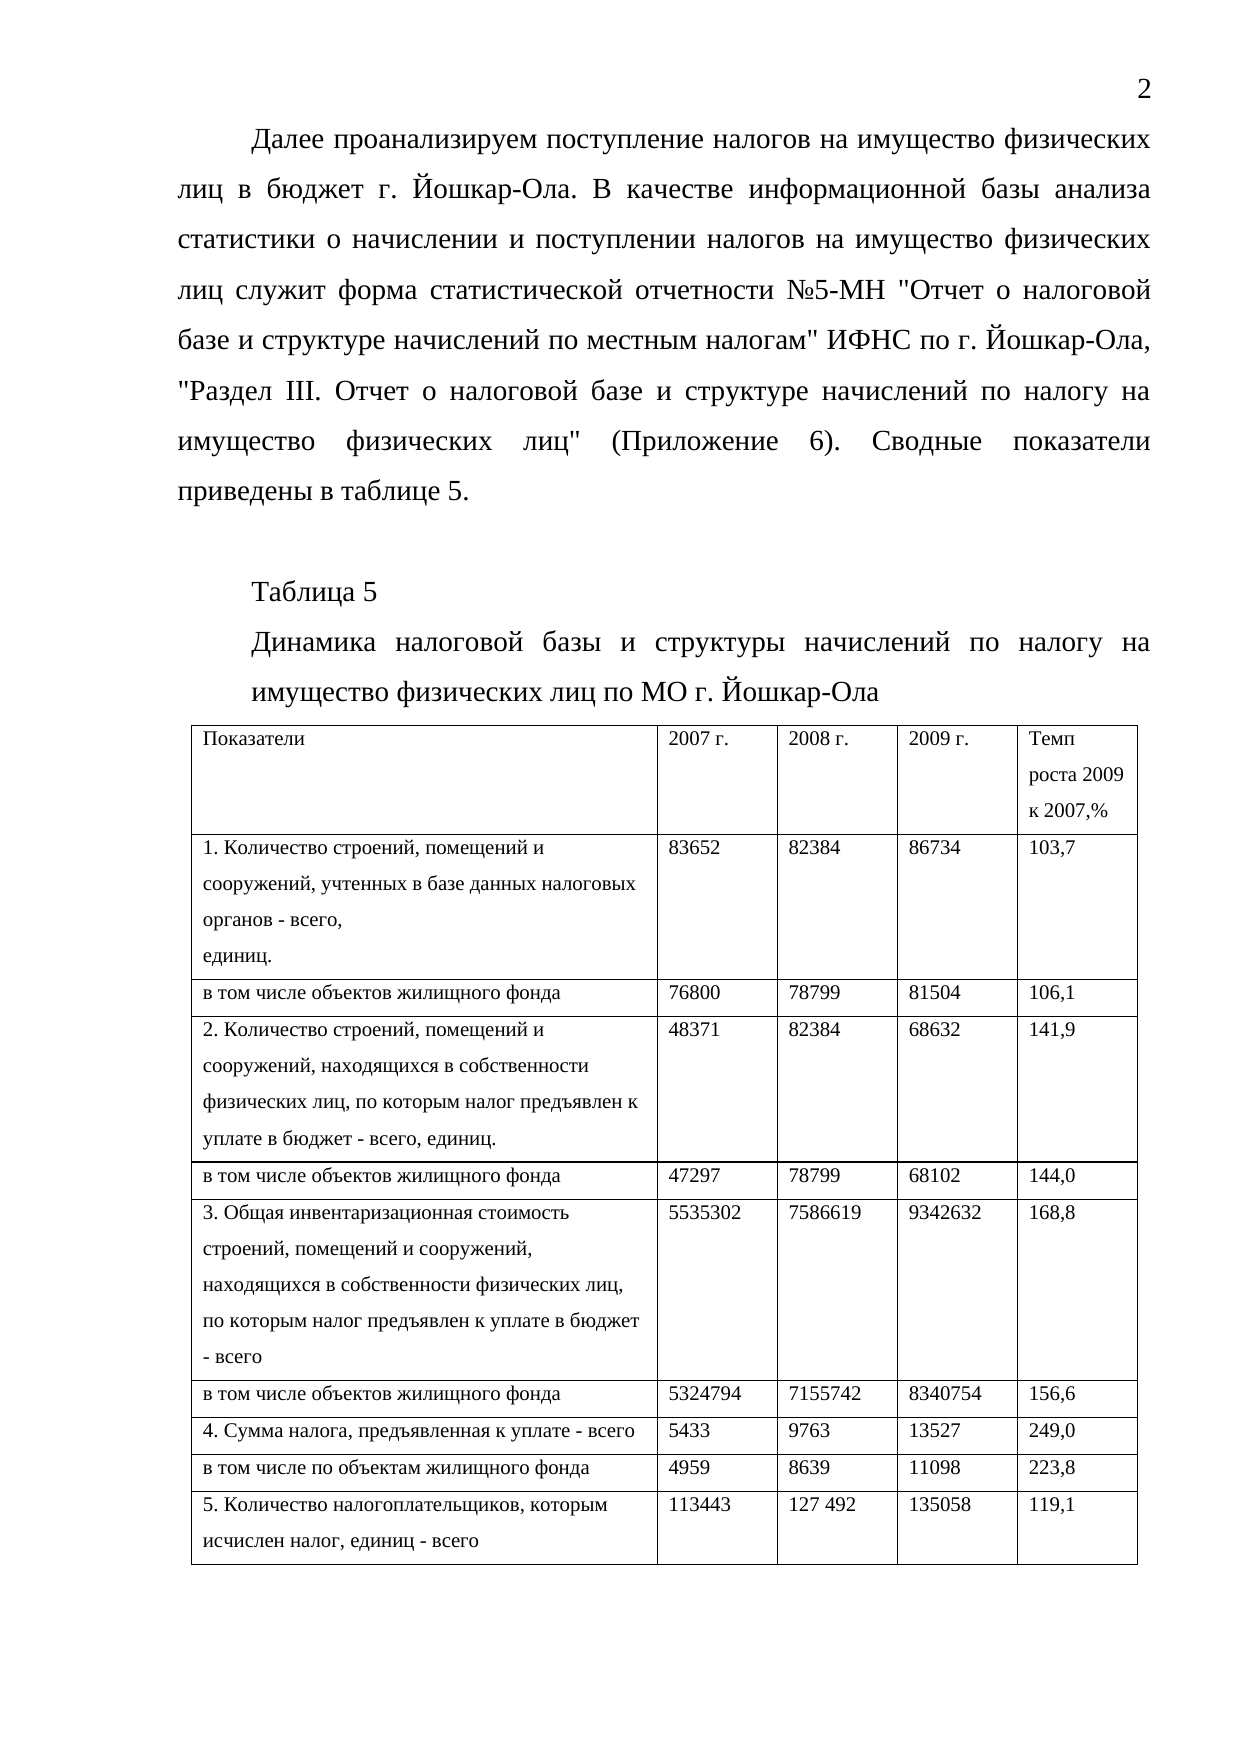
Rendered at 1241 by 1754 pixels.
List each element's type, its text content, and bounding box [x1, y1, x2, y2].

table_header Темп роста 2009 к 2007,% [1018, 726, 1137, 834]
table_cell 8639 [778, 1455, 897, 1491]
table_cell 127 492 [778, 1492, 897, 1564]
table_cell 83652 [658, 835, 777, 979]
table_cell 135058 [898, 1492, 1017, 1564]
table_cell 4959 [658, 1455, 777, 1491]
table_cell 223,8 [1018, 1455, 1137, 1491]
text Таблица 5 [177, 574, 1152, 607]
table_cell 5535302 [658, 1200, 777, 1380]
table_header Показатели [192, 726, 657, 834]
table_cell 5. Количество налогоплательщиков, которым исчислен налог, единиц - всего [192, 1492, 657, 1564]
table_cell 82384 [778, 1017, 897, 1161]
table_cell 8340754 [898, 1381, 1017, 1417]
table_cell 68632 [898, 1017, 1017, 1161]
table_cell 7586619 [778, 1200, 897, 1380]
table_cell в том числе объектов жилищного фонда [192, 1163, 657, 1198]
table_cell 119,1 [1018, 1492, 1137, 1564]
table_cell 68102 [898, 1163, 1017, 1198]
table_cell 1. Количество строений, помещений и сооружений, учтенных в базе данных налоговых органов - всего, единиц. [192, 835, 657, 979]
table_cell 81504 [898, 980, 1017, 1016]
table_header 2009 г. [898, 726, 1017, 834]
table_cell 141,9 [1018, 1017, 1137, 1161]
table_header 2008 г. [778, 726, 897, 834]
table_cell 78799 [778, 980, 897, 1016]
table_cell 156,6 [1018, 1381, 1137, 1417]
text Далее проанализируем поступление налогов на имущество физических лиц в бюджет г. Йошкар-Ола. В качестве информационной базы анализа статистики о начислении и поступлении налогов на имущество физических лиц служит форма статистической отчетности №5-МН "Отчет о налоговой базе и структуре начислений по местным налогам" ИФНС по г. Йошкар-Ола, "Раздел III. Отчет о налоговой базе и структуре начислений по налогу на имущество физических лиц" (Приложение 6). Сводные показатели приведены в таблице 5. [177, 121, 1152, 507]
table_cell 168,8 [1018, 1200, 1137, 1380]
table_header 2007 г. [658, 726, 777, 834]
table_cell 7155742 [778, 1381, 897, 1417]
table_cell в том числе объектов жилищного фонда [192, 980, 657, 1016]
table_cell 78799 [778, 1163, 897, 1198]
table_cell 47297 [658, 1163, 777, 1198]
table_cell в том числе по объектам жилищного фонда [192, 1455, 657, 1491]
table_cell 9342632 [898, 1200, 1017, 1380]
table_cell 76800 [658, 980, 777, 1016]
table_cell 5324794 [658, 1381, 777, 1417]
table_cell 144,0 [1018, 1163, 1137, 1198]
table_cell 106,1 [1018, 980, 1137, 1016]
table_cell 249,0 [1018, 1418, 1137, 1454]
table_cell 2. Количество строений, помещений и сооружений, находящихся в собственности физических лиц, по которым налог предъявлен к уплате в бюджет - всего, единиц. [192, 1017, 657, 1161]
table_cell 5433 [658, 1418, 777, 1454]
text Динамика налоговой базы и структуры начислений по налогу на имущество физических лиц по МО г. Йошкар-Ола [251, 624, 1152, 708]
table_cell в том числе объектов жилищного фонда [192, 1381, 657, 1417]
table_cell 86734 [898, 835, 1017, 979]
table_cell 82384 [778, 835, 897, 979]
table_cell 13527 [898, 1418, 1017, 1454]
table_cell 113443 [658, 1492, 777, 1564]
table_cell 3. Общая инвентаризационная стоимость строений, помещений и сооружений, находящихся в собственности физических лиц, по которым налог предъявлен к уплате в бюджет - всего [192, 1200, 657, 1380]
table_cell 4. Сумма налога, предъявленная к уплате - всего [192, 1418, 657, 1454]
table_cell 103,7 [1018, 835, 1137, 979]
table_cell 48371 [658, 1017, 777, 1161]
table_cell 11098 [898, 1455, 1017, 1491]
table_cell 9763 [778, 1418, 897, 1454]
